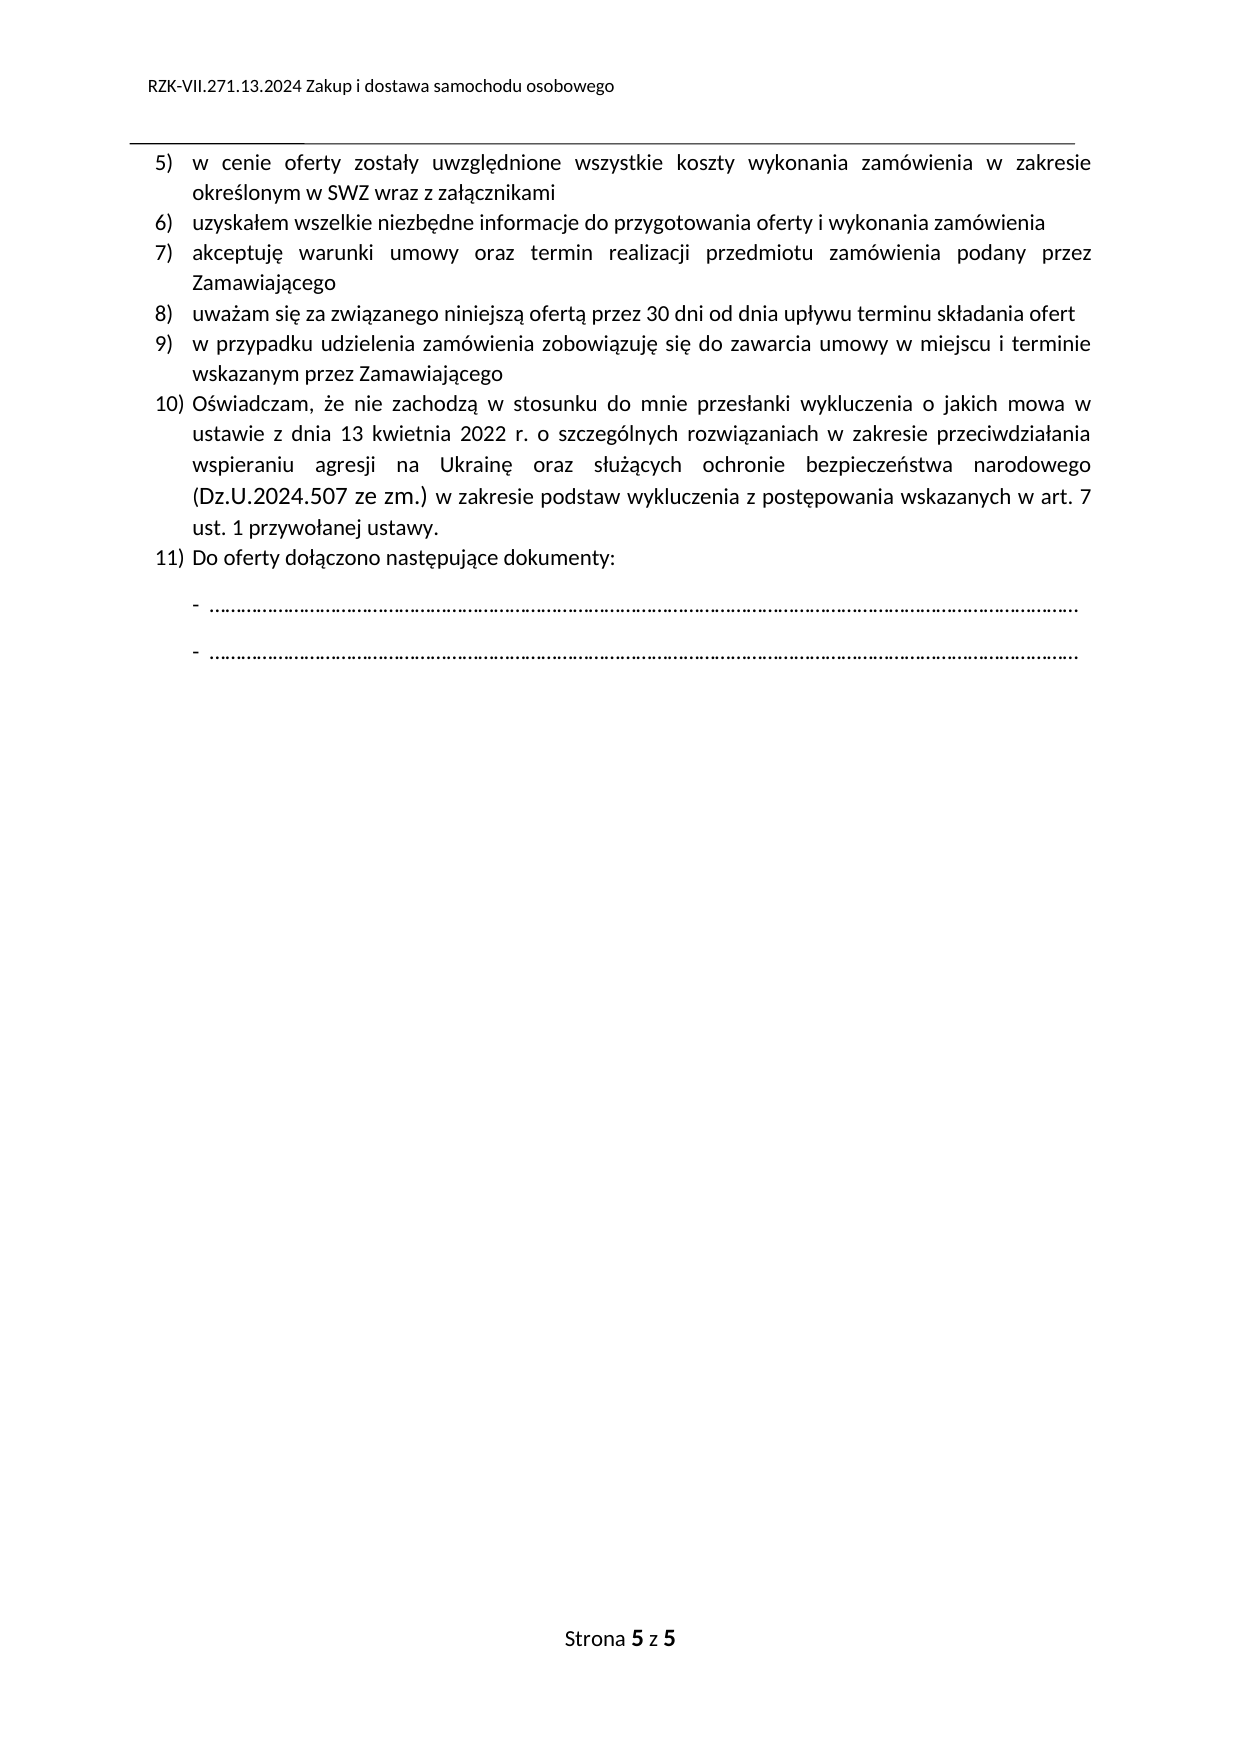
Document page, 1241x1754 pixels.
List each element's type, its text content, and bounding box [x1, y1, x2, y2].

list uważam się za związanego niniejszą ofertą przez 30 dni od dnia upływu terminu składania ofert [154, 299, 1093, 327]
list w przypadku udzielenia zamówienia zobowiązuję się do zawarcia umowy w miejscu i terminie wskazanym przez Zamawiającego [154, 329, 1093, 387]
text - ………………………………………………………………………………………………………………………………………………… [192, 590, 1093, 618]
text - ………………………………………………………………………………………………………………………………………………… [192, 637, 1093, 665]
list w cenie oferty zostały uwzględnione wszystkie koszty wykonania zamówienia w zakresie określonym w SWZ wraz z załącznikami [154, 148, 1093, 206]
list Do oferty dołączono następujące dokumenty: [154, 543, 1093, 571]
list Oświadczam, że nie zachodzą w stosunku do mnie przesłanki wykluczenia o jakich mowa w ustawie z dnia 13 kwietnia 2022 r. o szczególnych rozwiązaniach w zakresie przeciwdziałania wspieraniu agresji na Ukrainę oraz służących ochronie bezpieczeństwa narodowego (Dz.U.2024.507 ze zm.) w zakresie podstaw wykluczenia z postępowania wskazanych w art. 7 ust. 1 przywołanej ustawy. [154, 389, 1093, 541]
list uzyskałem wszelkie niezbędne informacje do przygotowania oferty i wykonania zamówienia [154, 208, 1093, 236]
list akceptuję warunki umowy oraz termin realizacji przedmiotu zamówienia podany przez Zamawiającego [154, 238, 1093, 296]
